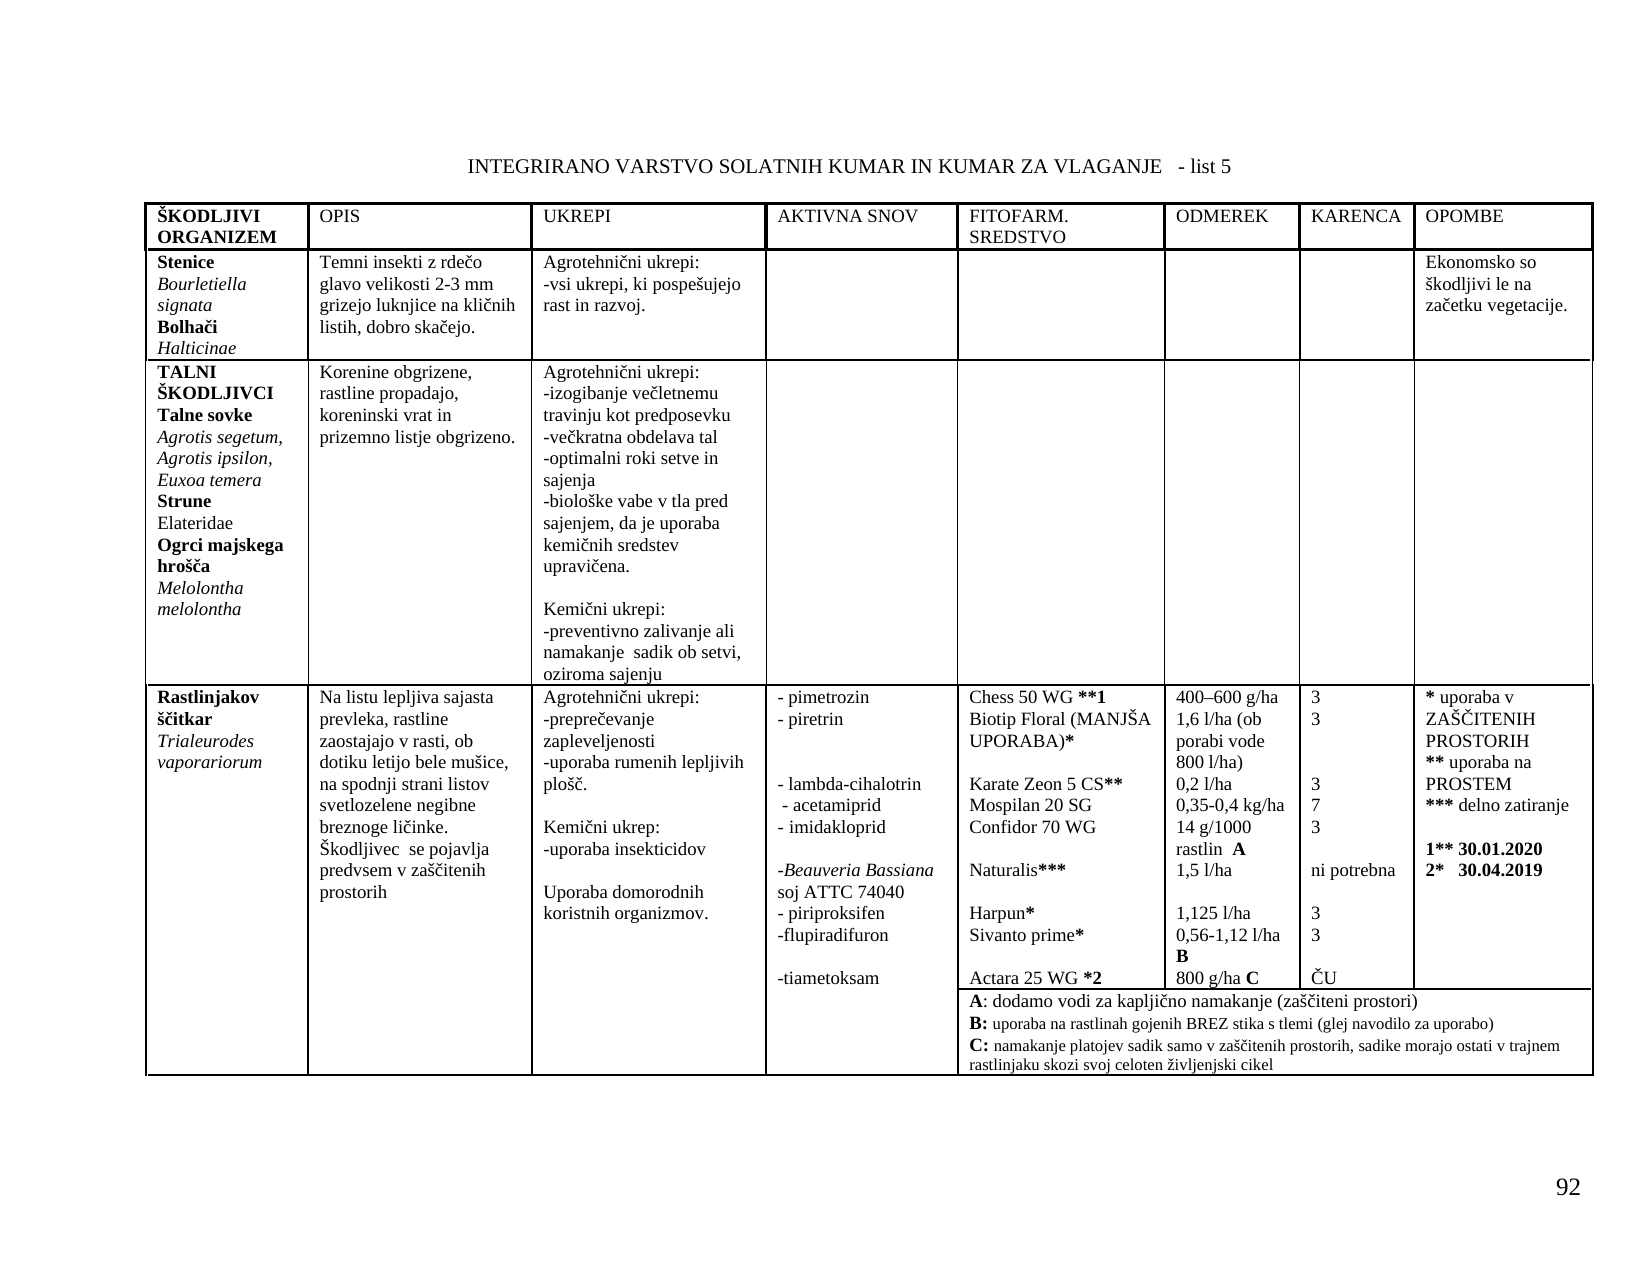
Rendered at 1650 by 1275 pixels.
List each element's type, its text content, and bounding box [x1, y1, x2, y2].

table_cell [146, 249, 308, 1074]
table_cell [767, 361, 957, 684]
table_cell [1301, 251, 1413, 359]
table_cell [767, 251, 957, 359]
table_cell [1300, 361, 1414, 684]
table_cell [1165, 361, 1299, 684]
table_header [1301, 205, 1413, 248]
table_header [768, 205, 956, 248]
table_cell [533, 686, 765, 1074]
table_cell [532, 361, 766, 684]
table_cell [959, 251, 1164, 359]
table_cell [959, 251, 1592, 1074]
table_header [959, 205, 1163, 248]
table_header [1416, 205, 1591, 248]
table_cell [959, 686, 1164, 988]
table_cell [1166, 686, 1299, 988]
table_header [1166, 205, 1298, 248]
text INTEGRIRANO VARSTVO SOLATNIH KUMAR IN KUMAR ZA VLAGANJE - list 5 [118, 153, 1581, 178]
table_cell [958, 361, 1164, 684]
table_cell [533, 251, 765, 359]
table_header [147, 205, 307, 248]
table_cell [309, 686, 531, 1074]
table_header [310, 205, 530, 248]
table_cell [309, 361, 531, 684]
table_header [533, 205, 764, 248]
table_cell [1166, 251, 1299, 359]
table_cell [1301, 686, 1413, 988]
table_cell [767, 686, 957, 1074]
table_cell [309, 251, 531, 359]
